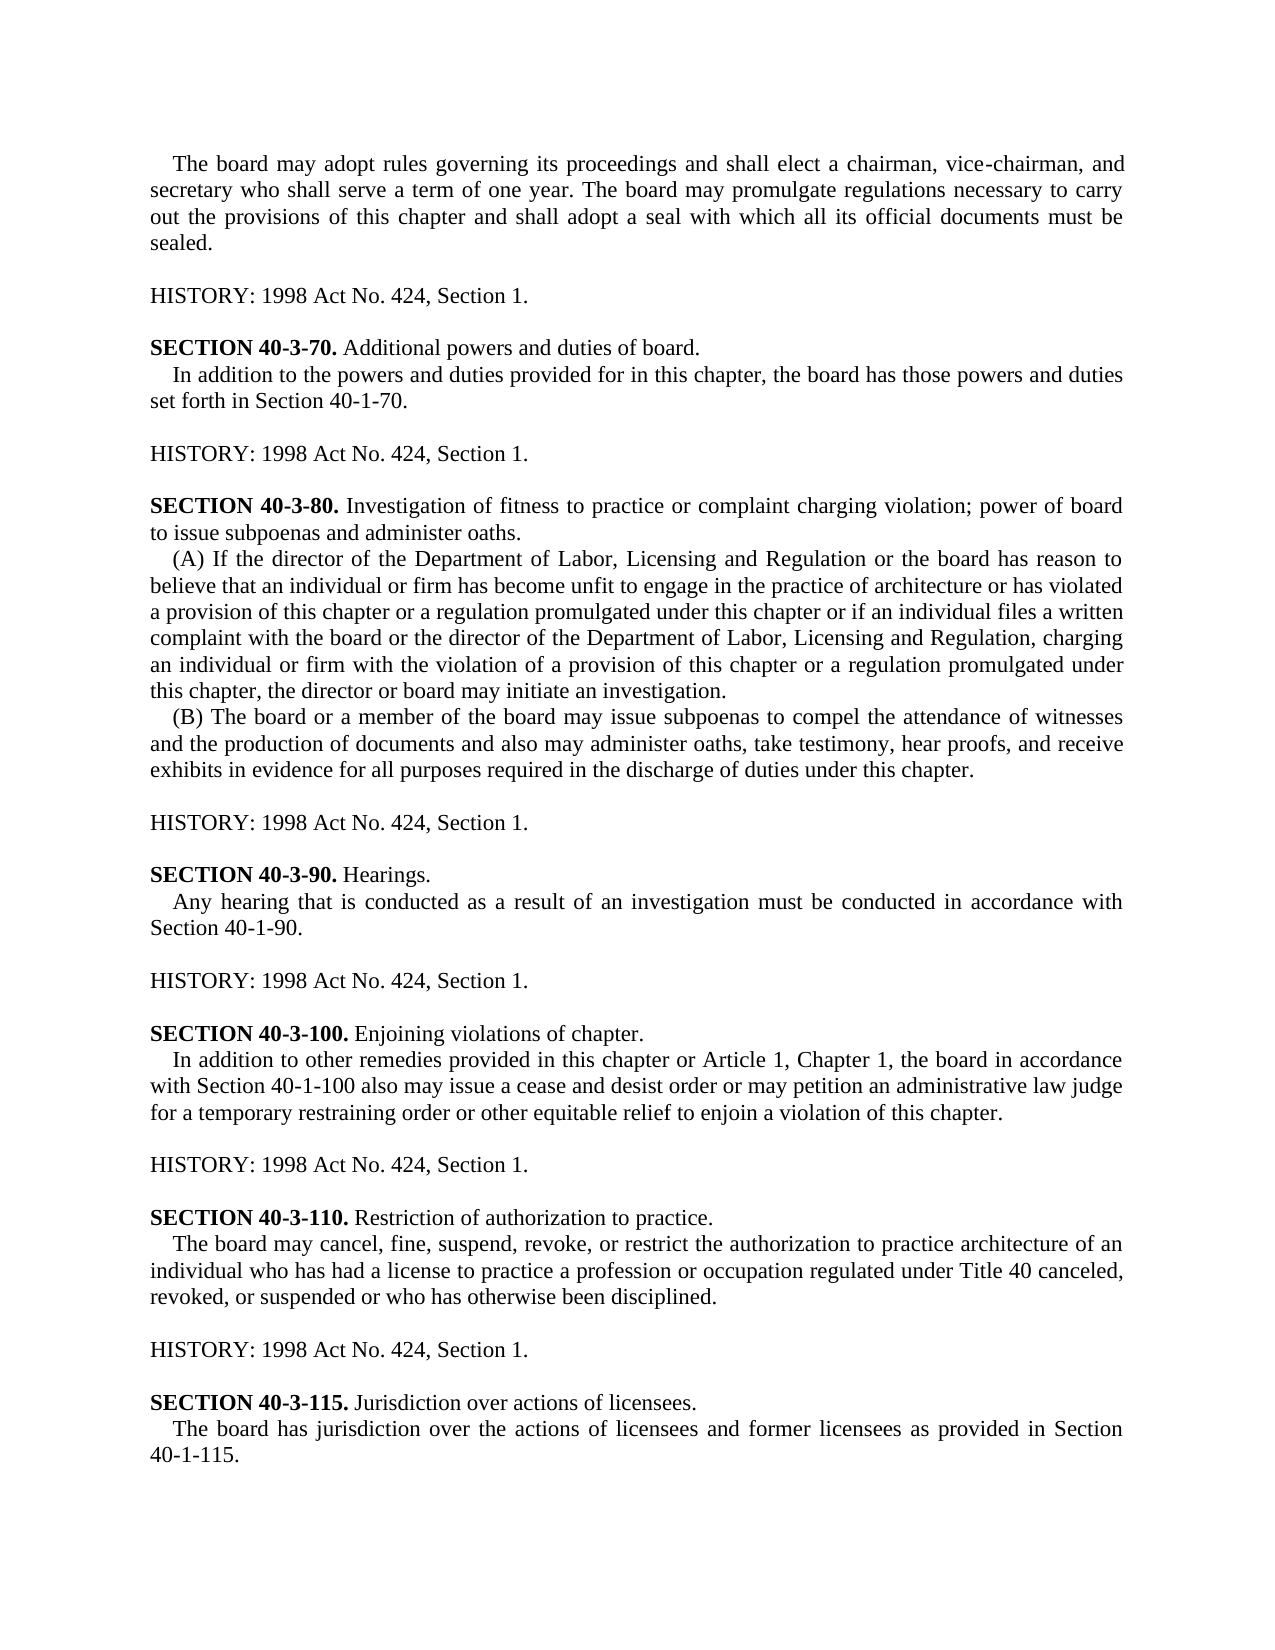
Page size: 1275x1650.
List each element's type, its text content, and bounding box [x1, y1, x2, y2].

text HISTORY: 1998 Act No. 424, Section 1. [150, 282, 1125, 308]
text Any hearing that is conducted as a result of an investigation must be conducted in accordance with Section 40-1-90. [150, 888, 1125, 941]
text SECTION 40-3-90. Hearings. [150, 862, 1125, 888]
text HISTORY: 1998 Act No. 424, Section 1. [150, 1151, 1125, 1178]
text The board has jurisdiction over the actions of licensees and former licensees as provided in Section 40-1-115. [150, 1415, 1125, 1468]
text HISTORY: 1998 Act No. 424, Section 1. [150, 967, 1125, 993]
text In addition to other remedies provided in this chapter or Article 1, Chapter 1, the board in accordance with Section 40-1-100 also may issue a cease and desist order or may petition an administrative law judge for a temporary restraining order or other equitable relief to enjoin a violation of this chapter. [150, 1046, 1125, 1125]
text SECTION 40-3-70. Additional powers and duties of board. [150, 334, 1125, 361]
text HISTORY: 1998 Act No. 424, Section 1. [150, 1336, 1125, 1362]
text In addition to the powers and duties provided for in this chapter, the board has those powers and duties set forth in Section 40-1-70. [150, 361, 1125, 413]
text HISTORY: 1998 Act No. 424, Section 1. [150, 440, 1125, 466]
text HISTORY: 1998 Act No. 424, Section 1. [150, 809, 1125, 835]
text (B) The board or a member of the board may issue subpoenas to compel the attendance of witnesses and the production of documents and also may administer oaths, take testimony, hear proofs, and receive exhibits in evidence for all purposes required in the discharge of duties under this chapter. [150, 703, 1125, 782]
text SECTION 40-3-110. Restriction of authorization to practice. [150, 1204, 1125, 1231]
text SECTION 40-3-115. Jurisdiction over actions of licensees. [150, 1389, 1125, 1415]
text (A) If the director of the Department of Labor, Licensing and Regulation or the board has reason to believe that an individual or firm has become unfit to engage in the practice of architecture or has violated a provision of this chapter or a regulation promulgated under this chapter or if an individual files a written complaint with the board or the director of the Department of Labor, Licensing and Regulation, charging an individual or firm with the violation of a provision of this chapter or a regulation promulgated under this chapter, the director or board may initiate an investigation. [150, 545, 1125, 703]
text The board may cancel, fine, suspend, revoke, or restrict the authorization to practice architecture of an individual who has had a license to practice a profession or occupation regulated under Title 40 canceled, revoked, or suspended or who has otherwise been disciplined. [150, 1231, 1125, 1309]
text The board may adopt rules governing its proceedings and shall elect a chairman, vice-chairman, and secretary who shall serve a term of one year. The board may promulgate regulations necessary to carry out the provisions of this chapter and shall adopt a seal with which all its official documents must be sealed. [150, 150, 1125, 255]
text SECTION 40-3-80. Investigation of fitness to practice or complaint charging violation; power of board to issue subpoenas and administer oaths. [150, 493, 1125, 545]
text SECTION 40-3-100. Enjoining violations of chapter. [150, 1020, 1125, 1046]
